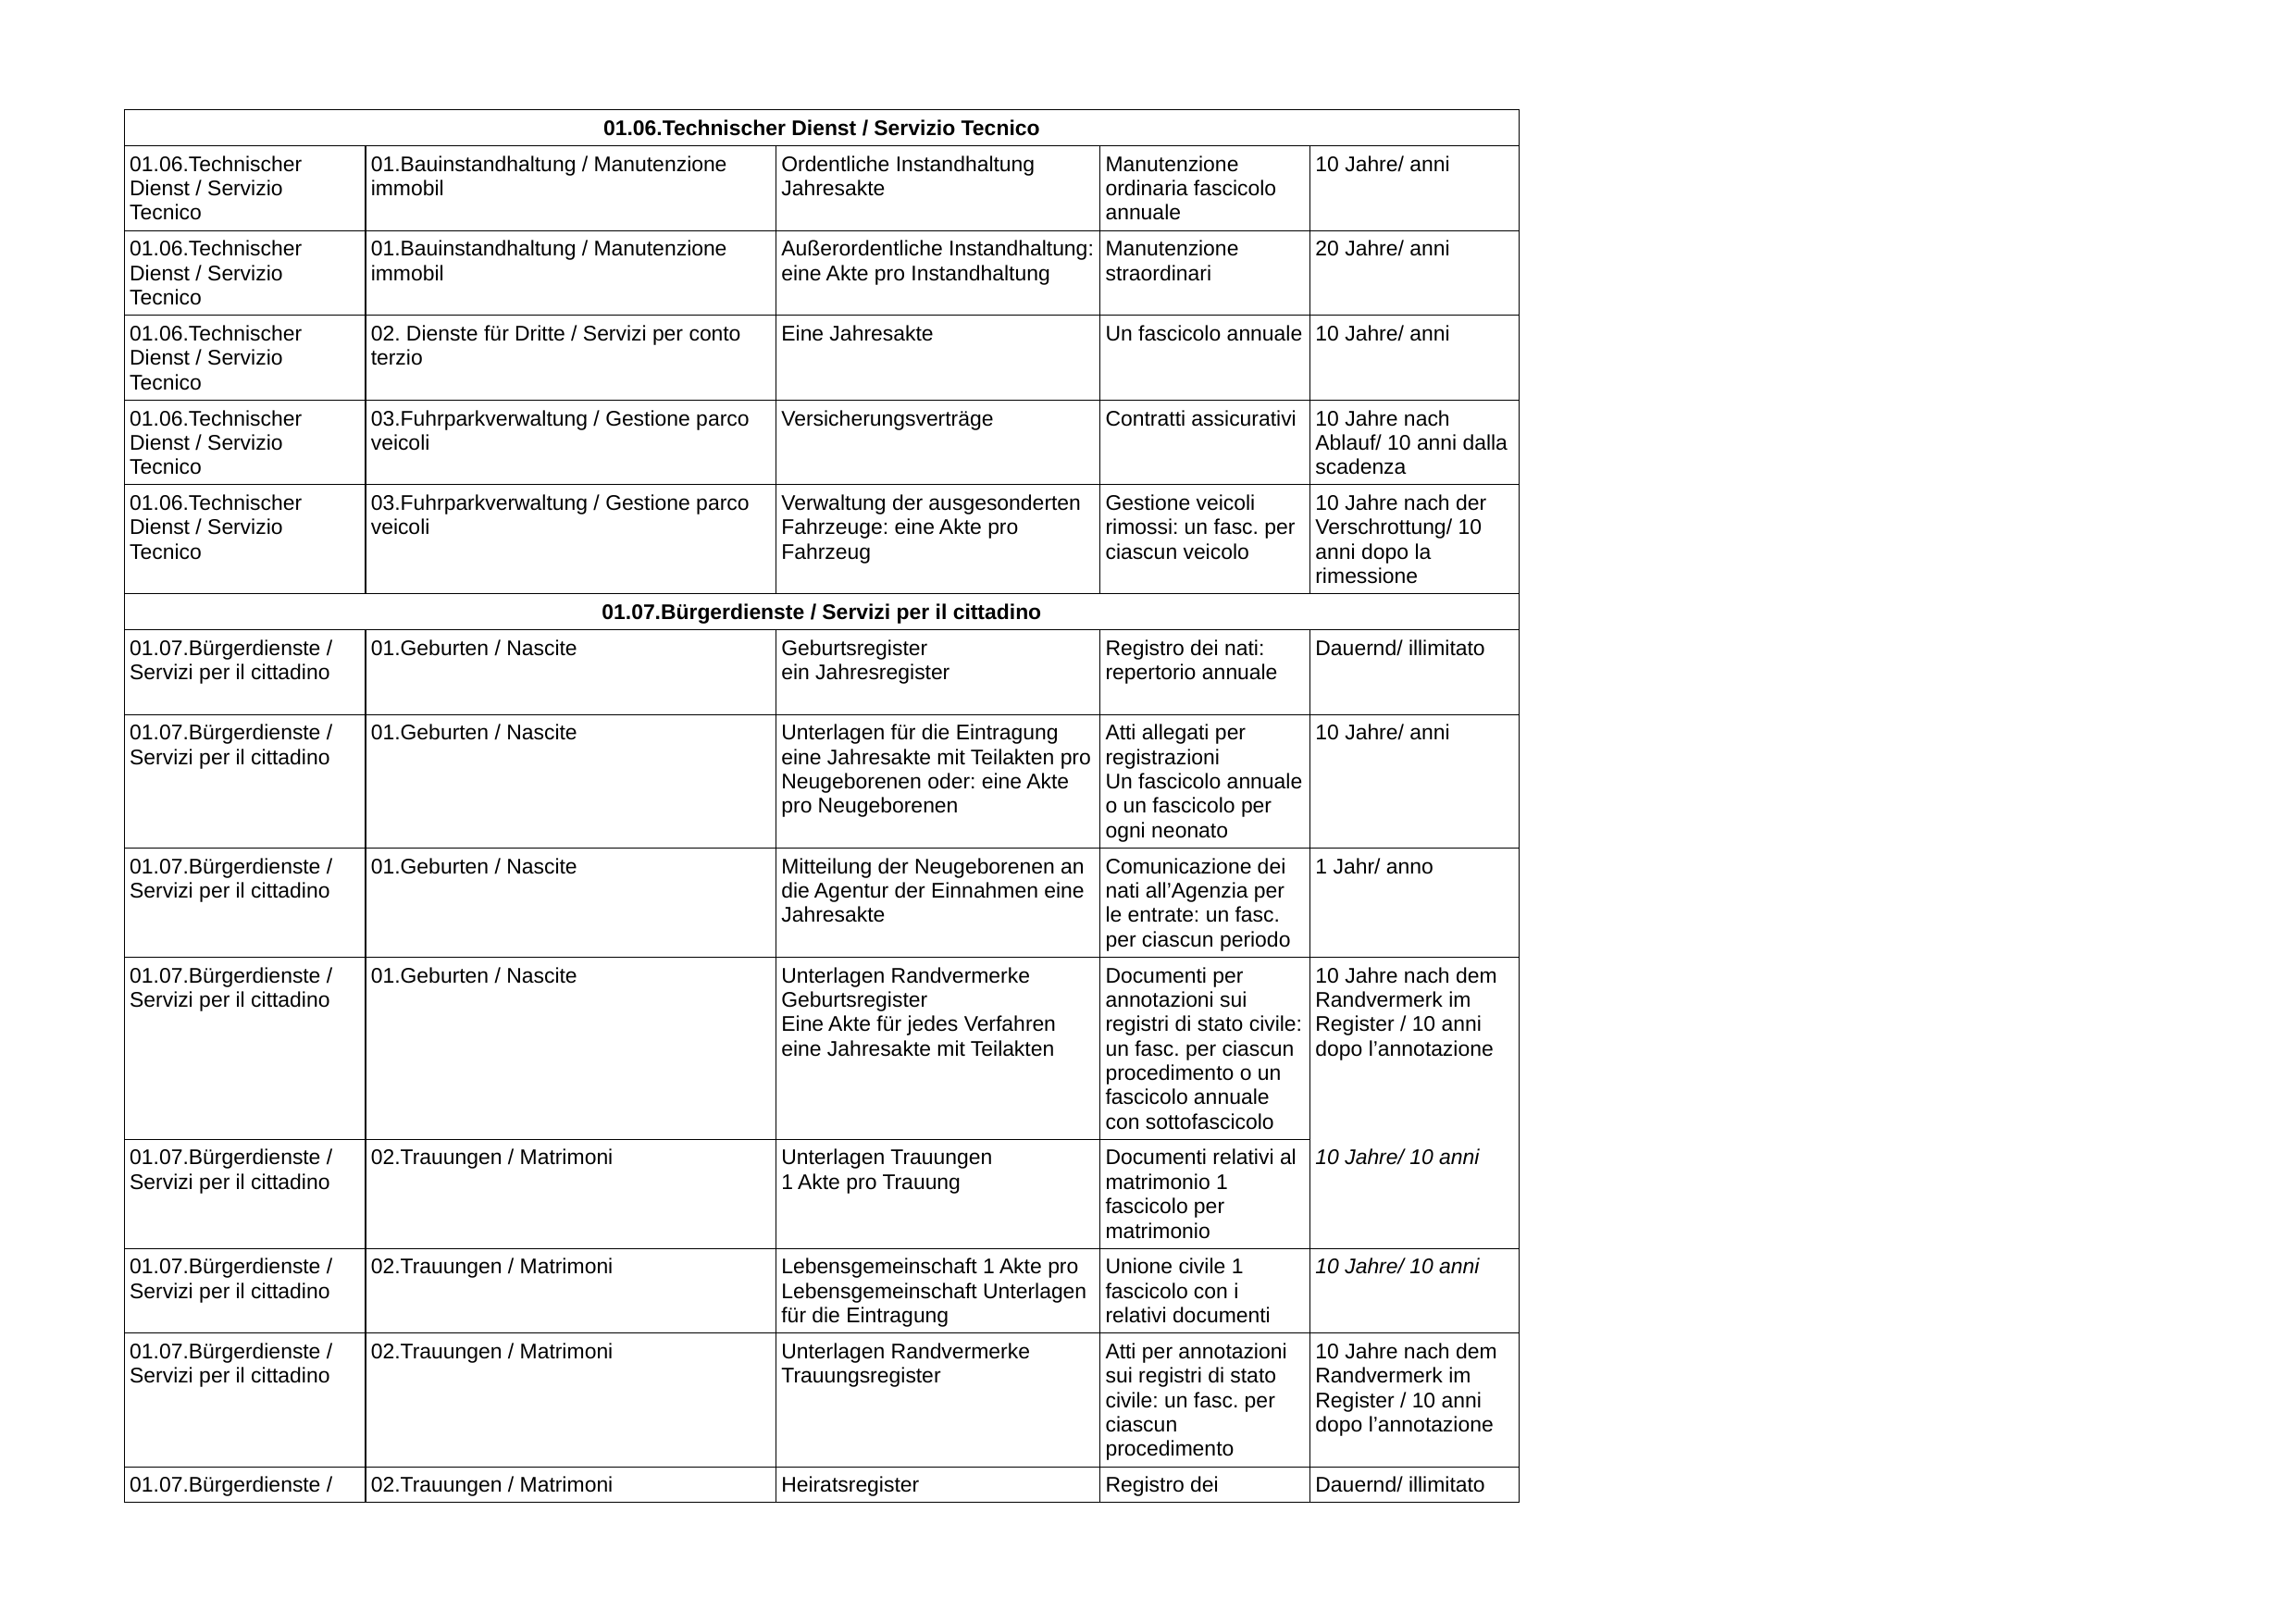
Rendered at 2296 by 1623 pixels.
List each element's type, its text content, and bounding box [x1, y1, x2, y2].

table_cell 10 Jahre/ anni [1310, 146, 1519, 229]
table_cell 20 Jahre/ anni [1310, 231, 1519, 315]
table_cell Manutenzione ordinaria fascicolo annuale [1100, 146, 1309, 229]
table_cell 03.Fuhrparkverwaltung / Gestione parco veicoli [366, 401, 776, 484]
table_cell 01.Bauinstandhaltung / Manutenzione immobil [366, 146, 776, 229]
table_cell 01.Geburten / Nascite [366, 958, 776, 1139]
table_cell Manutenzione straordinari [1100, 231, 1309, 315]
table_cell Documenti relativi al matrimonio 1 fascicolo per matrimonio [1100, 1140, 1309, 1248]
table_cell 02.Trauungen / Matrimoni [366, 1140, 776, 1248]
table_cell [1100, 1468, 1309, 1502]
table_cell Mitteilung der Neugeborenen an die Agentur der Einnahmen eine Jahresakte [776, 849, 1099, 957]
table_cell 01.07.Bürgerdienste / Servizi per il cittadino [125, 1249, 365, 1332]
table_header 01.06.Technischer Dienst / Servizio Tecnico [125, 110, 1519, 145]
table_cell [366, 1468, 776, 1502]
table_cell 10 Jahre/ 10 anni [1310, 1139, 1519, 1248]
table_cell Documenti per annotazioni sui registri di stato civile: un fasc. per ciascun procedimento o un fascicolo annuale con sottofascicolo [1100, 958, 1309, 1139]
table_cell Comunicazione dei nati all’Agenzia per le entrate: un fasc. per ciascun periodo [1100, 849, 1309, 957]
table_cell 01.06.Technischer Dienst / Servizio Tecnico [125, 146, 365, 229]
table_cell 01.Bauinstandhaltung / Manutenzione immobil [366, 231, 776, 315]
table_cell Geburtsregister ein Jahresregister [776, 630, 1099, 714]
table_cell 01.07.Bürgerdienste / Servizi per il cittadino [125, 849, 365, 957]
table_cell 1 Jahr/ anno [1310, 849, 1519, 957]
table_cell 01.07.Bürgerdienste / Servizi per il cittadino [125, 1140, 365, 1248]
table_cell Ordentliche Instandhaltung Jahresakte [776, 146, 1099, 229]
table_cell 01.06.Technischer Dienst / Servizio Tecnico [125, 401, 365, 484]
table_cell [776, 1468, 1099, 1502]
table_cell 10 Jahre/ 10 anni [1310, 1249, 1519, 1332]
table_cell 01.07.Bürgerdienste / Servizi per il cittadino [125, 958, 365, 1139]
table_cell 01.07.Bürgerdienste / Servizi per il cittadino [125, 630, 365, 714]
table_cell 01.06.Technischer Dienst / Servizio Tecnico [125, 485, 365, 593]
table_cell Gestione veicoli rimossi: un fasc. per ciascun veicolo [1100, 485, 1309, 593]
table_cell Unterlagen Randvermerke Geburtsregister Eine Akte für jedes Verfahren eine Jahresakte mit Teilakten [776, 958, 1099, 1139]
table_cell 10 Jahre nach dem Randvermerk im Register / 10 anni dopo l’annotazione [1310, 1333, 1519, 1466]
table_cell Un fascicolo annuale [1100, 316, 1309, 400]
table_cell 01.06.Technischer Dienst / Servizio Tecnico [125, 231, 365, 315]
table_cell 10 Jahre nach dem Randvermerk im Register / 10 anni dopo l’annotazione [1310, 958, 1519, 1139]
table_cell 10 Jahre/ anni [1310, 316, 1519, 400]
table_cell 10 Jahre nach Ablauf/ 10 anni dalla scadenza [1310, 401, 1519, 484]
table_cell 02. Dienste für Dritte / Servizi per conto terzio [366, 316, 776, 400]
table_cell Unterlagen für die Eintragung eine Jahresakte mit Teilakten pro Neugeborenen oder: eine Akte pro Neugeborenen [776, 715, 1099, 848]
table_cell Atti allegati per registrazioni Un fascicolo annuale o un fascicolo per ogni neonato [1100, 715, 1309, 848]
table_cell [125, 1468, 365, 1502]
table_cell Außerordentliche Instandhaltung: eine Akte pro Instandhaltung [776, 231, 1099, 315]
table_cell Unterlagen Randvermerke Trauungsregister [776, 1333, 1099, 1466]
table_cell 01.06.Technischer Dienst / Servizio Tecnico [125, 316, 365, 400]
table_cell Dauernd/ illimitato [1310, 630, 1519, 714]
table_cell 01.07.Bürgerdienste / Servizi per il cittadino [125, 1333, 365, 1466]
table_cell Registro dei nati: repertorio annuale [1100, 630, 1309, 714]
table_cell Verwaltung der ausgesonderten Fahrzeuge: eine Akte pro Fahrzeug [776, 485, 1099, 593]
table_cell Contratti assicurativi [1100, 401, 1309, 484]
table_cell 01.07.Bürgerdienste / Servizi per il cittadino [125, 715, 365, 848]
table_cell Unione civile 1 fascicolo con i relativi documenti [1100, 1249, 1309, 1332]
table_cell Unterlagen Trauungen 1 Akte pro Trauung [776, 1140, 1099, 1248]
table_cell 02.Trauungen / Matrimoni [366, 1333, 776, 1466]
table_cell Lebensgemeinschaft 1 Akte pro Lebensgemeinschaft Unterlagen für die Eintragung [776, 1249, 1099, 1332]
table_cell Versicherungsverträge [776, 401, 1099, 484]
table_cell 01.Geburten / Nascite [366, 630, 776, 714]
table_cell 02.Trauungen / Matrimoni [366, 1249, 776, 1332]
table_cell Eine Jahresakte [776, 316, 1099, 400]
table_cell Atti per annotazioni sui registri di stato civile: un fasc. per ciascun procedimento [1100, 1333, 1309, 1466]
table_cell 01.07.Bürgerdienste / Servizi per il cittadino [125, 594, 1519, 629]
table_cell 10 Jahre nach der Verschrottung/ 10 anni dopo la rimessione [1310, 485, 1519, 593]
table_cell 01.Geburten / Nascite [366, 715, 776, 848]
table_cell 10 Jahre/ anni [1310, 715, 1519, 848]
table_cell 01.Geburten / Nascite [366, 849, 776, 957]
table_cell Dauernd/ illimitato [1310, 1468, 1519, 1502]
table_cell 03.Fuhrparkverwaltung / Gestione parco veicoli [366, 485, 776, 593]
